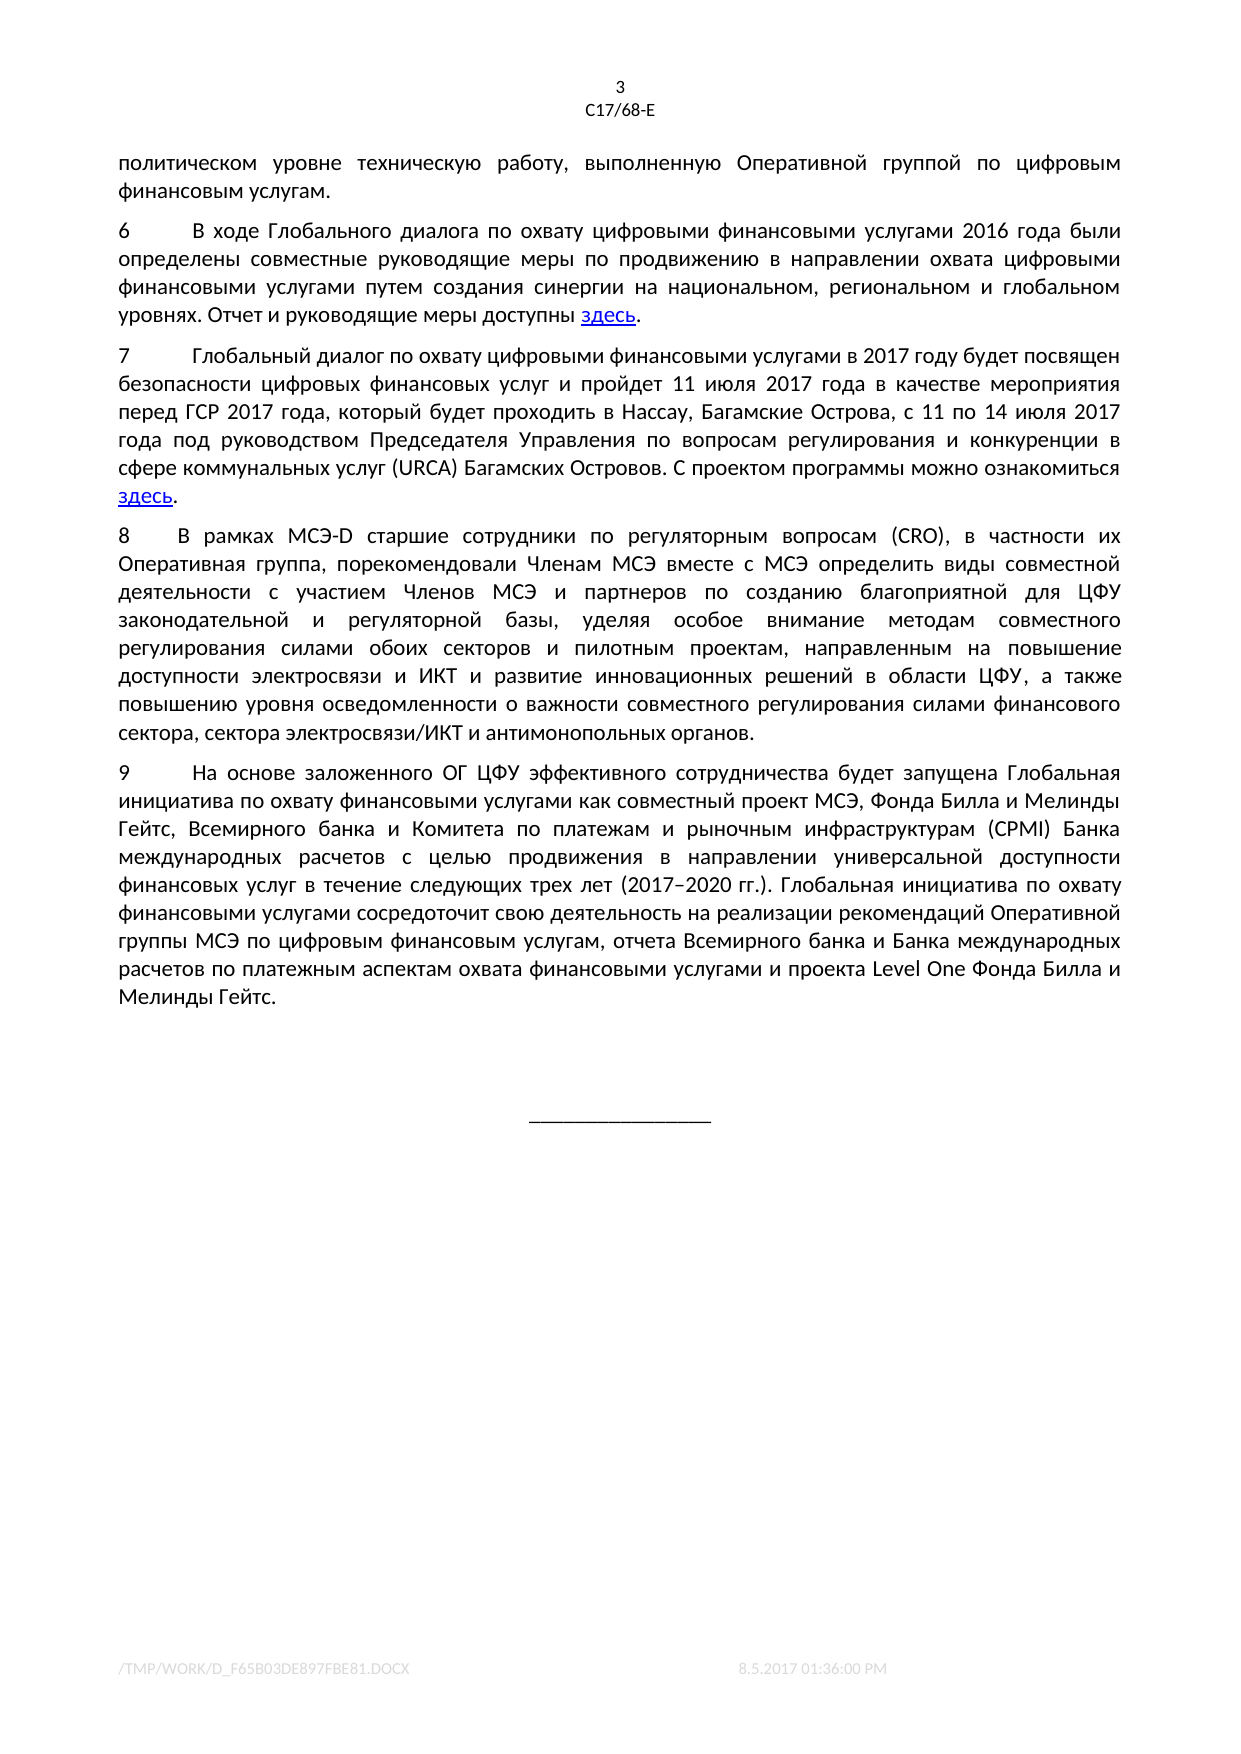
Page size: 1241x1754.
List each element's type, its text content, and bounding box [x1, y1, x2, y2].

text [118, 148, 1122, 204]
text 6 В ходе Глобального диалога по охвату цифровыми финансовыми услугами 2016 года были определены совместные руководящие меры по продвижению в направлении охвата цифровыми финансовыми услугами путем создания синергии на национальном, региональном и глобальном уровнях. Отчет и руководящие меры доступны здесь. [118, 216, 1122, 328]
text ________________ [118, 1098, 1122, 1126]
text 8 В рамках МСЭ-D старшие сотрудники по регуляторным вопросам (CRO), в частности их Оперативная группа, порекомендовали Членам МСЭ вместе с МСЭ определить виды совместной деятельности с участием Членов МСЭ и партнеров по созданию благоприятной для ЦФУ законодательной и регуляторной базы, уделяя особое внимание методам совместного регулирования силами обоих секторов и пилотным проектам, направленным на повышение доступности электросвязи и ИКТ и развитие инновационных решений в области ЦФУ, а также повышению уровня осведомленности о важности совместного регулирования силами финансового сектора, сектора электросвязи/ИКТ и антимонопольных органов. [118, 521, 1122, 746]
text 7 Глобальный диалог по охвату цифровыми финансовыми услугами в 2017 году будет посвящен безопасности цифровых финансовых услуг и пройдет 11 июля 2017 года в качестве мероприятия перед ГСР 2017 года, который будет проходить в Нассау, Багамские Острова, с 11 по 14 июля 2017 года под руководством Председателя Управления по вопросам регулирования и конкуренции в сфере коммунальных услуг (URCA) Багамских Островов. С проектом программы можно ознакомиться здесь. [118, 341, 1122, 509]
text 9 На основе заложенного ОГ ЦФУ эффективного сотрудничества будет запущена Глобальная инициатива по охвату финансовыми услугами как совместный проект МСЭ, Фонда Билла и Мелинды Гейтс, Всемирного банка и Комитета по платежам и рыночным инфраструктурам (CPMI) Банка международных расчетов с целью продвижения в направлении универсальной доступности финансовых услуг в течение следующих трех лет (2017–2020 гг.). Глобальная инициатива по охвату финансовыми услугами сосредоточит свою деятельность на реализации рекомендаций Оперативной группы МСЭ по цифровым финансовым услугам, отчета Всемирного банка и Банка международных расчетов по платежным аспектам охвата финансовыми услугами и проекта Level One Фонда Билла и Мелинды Гейтс. [118, 758, 1122, 1010]
